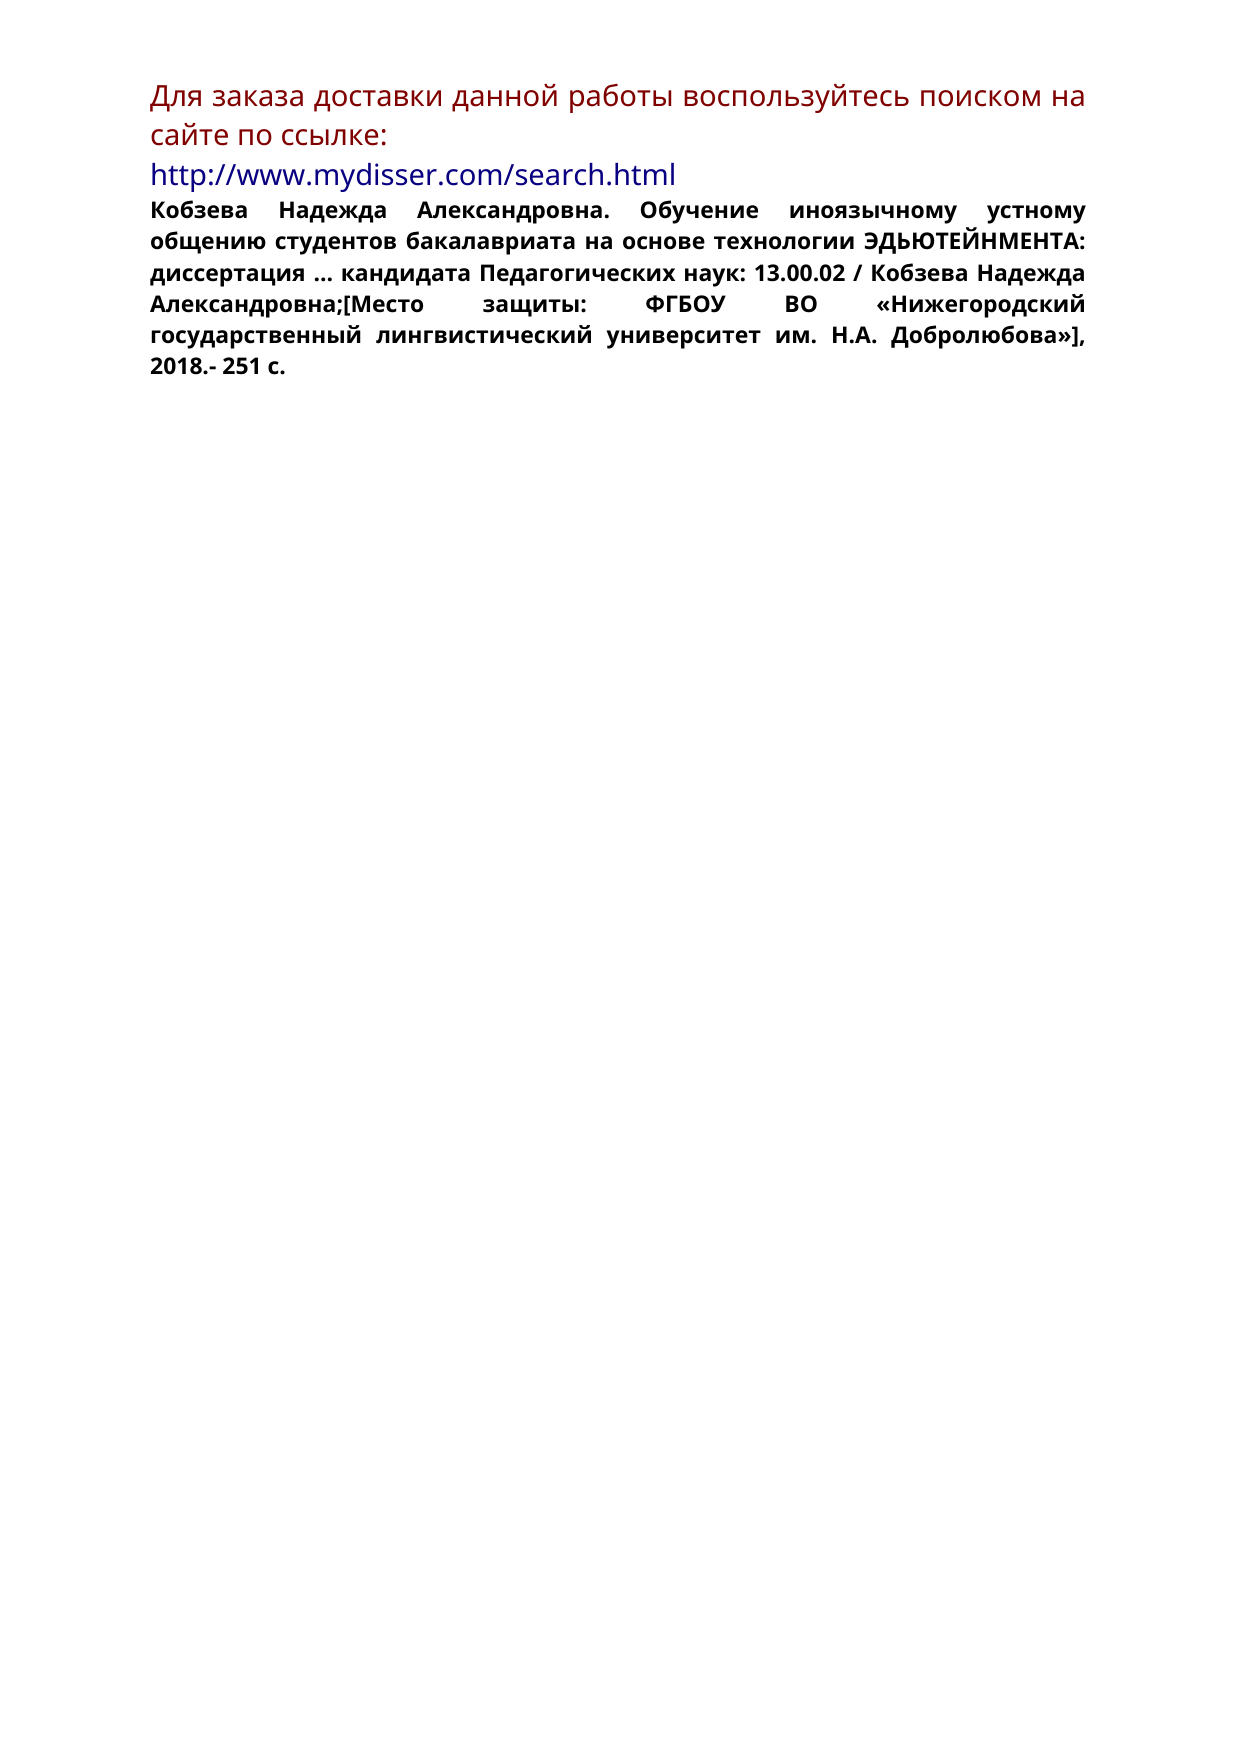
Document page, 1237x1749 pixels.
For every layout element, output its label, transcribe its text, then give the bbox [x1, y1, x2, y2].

text Кобзева Надежда Александровна. Обучение иноязычному устному общению студентов бакалавриата на основе технологии ЭДЬЮТЕЙНМЕНТА: диссертация ... кандидата Педагогических наук: 13.00.02 / Кобзева Надежда Александровна;[Место защиты: ФГБОУ ВО «Нижегородский государственный лингвистический университет им. Н.А. Добролюбова»], 2018.- 251 с. [150, 194, 1086, 382]
